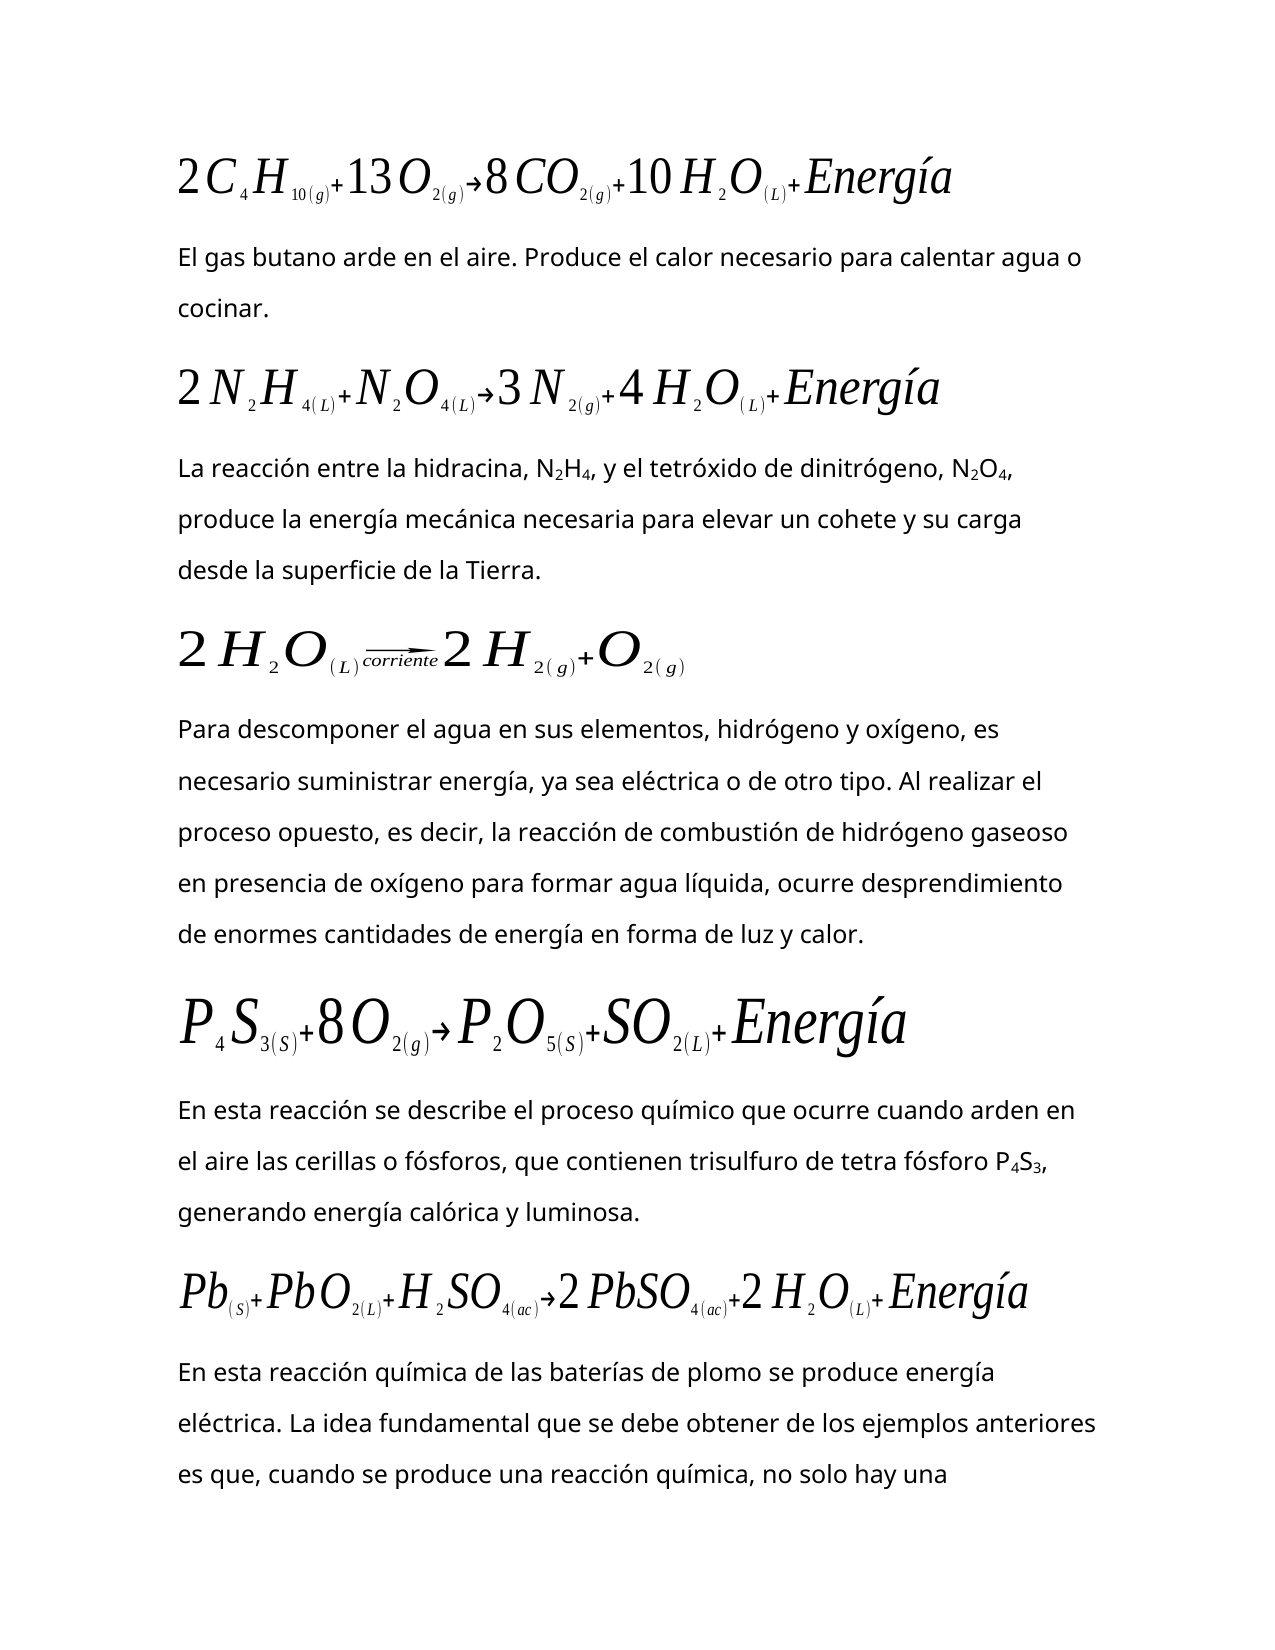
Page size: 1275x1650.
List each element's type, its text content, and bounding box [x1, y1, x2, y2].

text En esta reacción se describe el proceso químico que ocurre cuando arden en el aire las cerillas o fósforos, que contienen trisulfuro de tetra fósforo P4S3, generando energía calórica y luminosa. [177, 1093, 1098, 1229]
text La reacción entre la hidracina, N2H4, y el tetróxido de dinitrógeno, N2O4, produce la energía mecánica necesaria para elevar un cohete y su carga desde la superficie de la Tierra. [177, 450, 1098, 586]
text El gas butano arde en el aire. Produce el calor necesario para calentar agua o cocinar. [177, 239, 1098, 325]
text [177, 1354, 1098, 1491]
text Para descomponer el agua en sus elementos, hidrógeno y oxígeno, es necesario suministrar energía, ya sea eléctrica o de otro tipo. Al realizar el proceso opuesto, es decir, la reacción de combustión de hidrógeno gaseoso en presencia de oxígeno para formar agua líquida, ocurre desprendimiento de enormes cantidades de energía en forma de luz y calor. [177, 712, 1098, 950]
